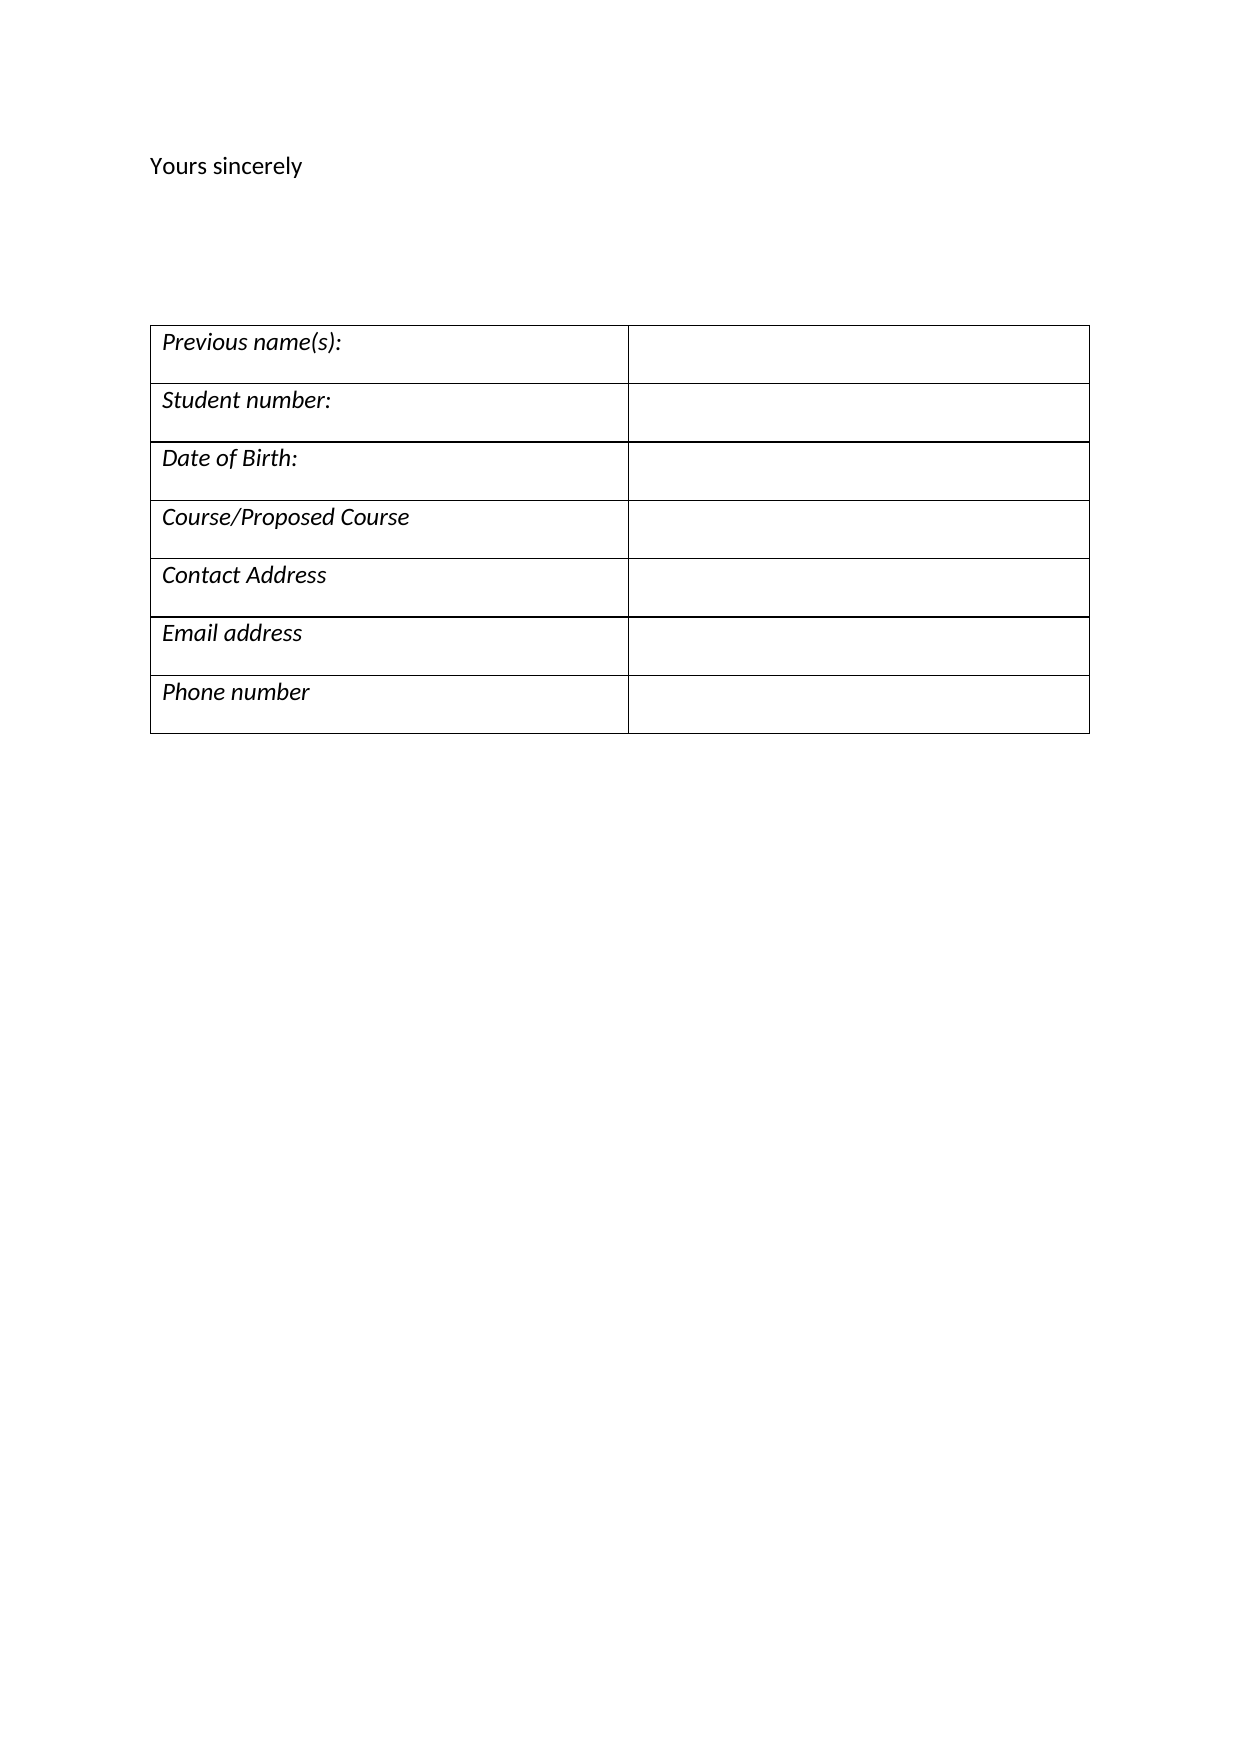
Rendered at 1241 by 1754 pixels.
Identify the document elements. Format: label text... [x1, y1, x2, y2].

table_cell Course/Proposed Course [151, 501, 628, 558]
table_cell Student number: [151, 384, 628, 441]
text Yours sincerely [150, 150, 1090, 181]
table_cell [629, 443, 1089, 500]
table_cell [629, 384, 1089, 441]
table_cell Email address [151, 618, 628, 675]
table_cell Phone number [151, 676, 628, 733]
table_cell [629, 676, 1089, 733]
table_cell Contact Address [151, 559, 628, 616]
table_header Previous name(s): [151, 326, 628, 383]
table_cell Date of Birth: [151, 443, 628, 500]
table_header [629, 326, 1089, 383]
table_cell [629, 559, 1089, 616]
table_cell [629, 618, 1089, 675]
table_cell [629, 501, 1089, 558]
